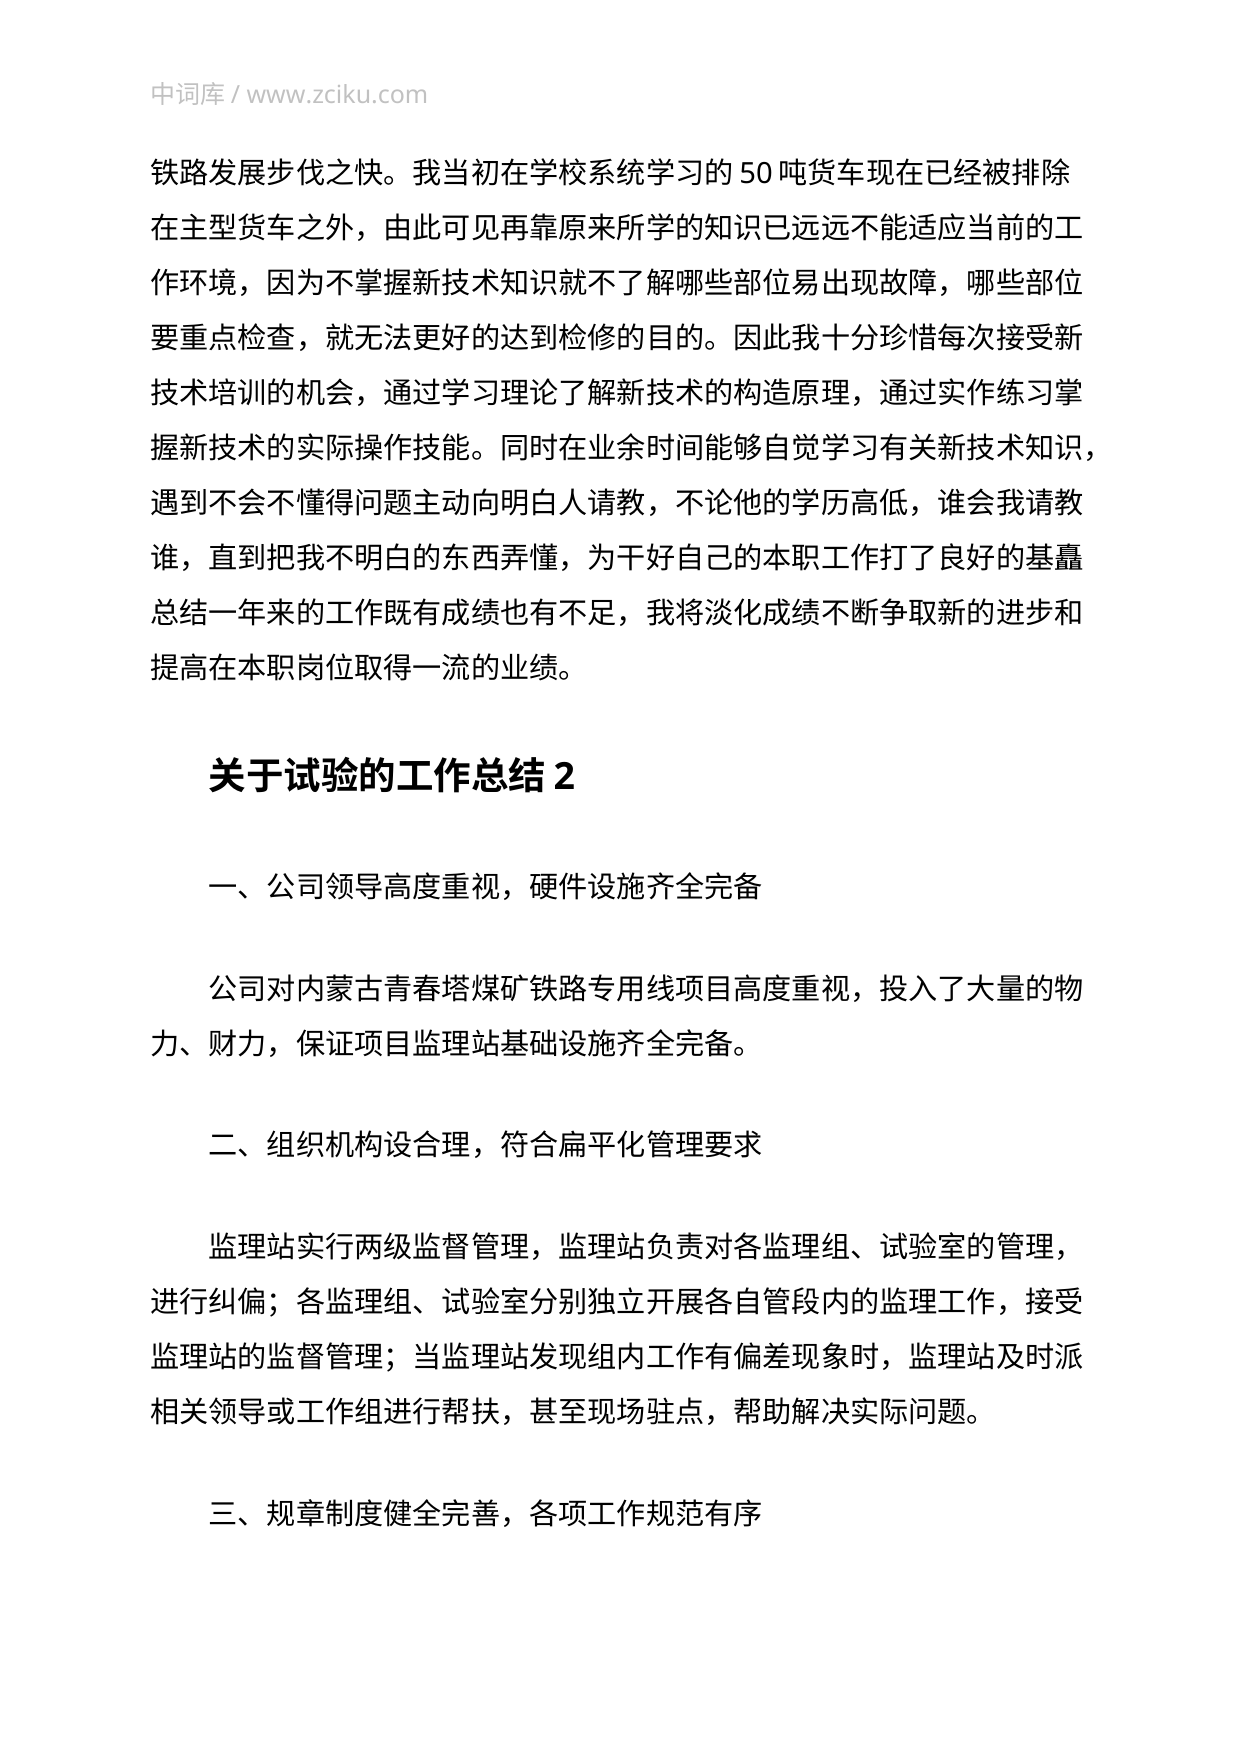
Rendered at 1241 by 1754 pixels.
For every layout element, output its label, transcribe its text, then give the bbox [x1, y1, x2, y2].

text 一、公司领导高度重视，硬件设施齐全完备 [150, 863, 1090, 906]
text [150, 150, 1090, 686]
text 公司对内蒙古青春塔煤矿铁路专用线项目高度重视，投入了大量的物力、财力，保证项目监理站基础设施齐全完备。 [150, 965, 1090, 1062]
text 三、规章制度健全完善，各项工作规范有序 [150, 1490, 1090, 1532]
text 监理站实行两级监督管理，监理站负责对各监理组、试验室的管理，进行纠偏；各监理组、试验室分别独立开展各自管段内的监理工作，接受监理站的监督管理；当监理站发现组内工作有偏差现象时，监理站及时派相关领导或工作组进行帮扶，甚至现场驻点，帮助解决实际问题。 [150, 1224, 1090, 1431]
text 二、组织机构设合理，符合扁平化管理要求 [150, 1122, 1090, 1164]
text 关于试验的工作总结2 [150, 746, 1090, 800]
